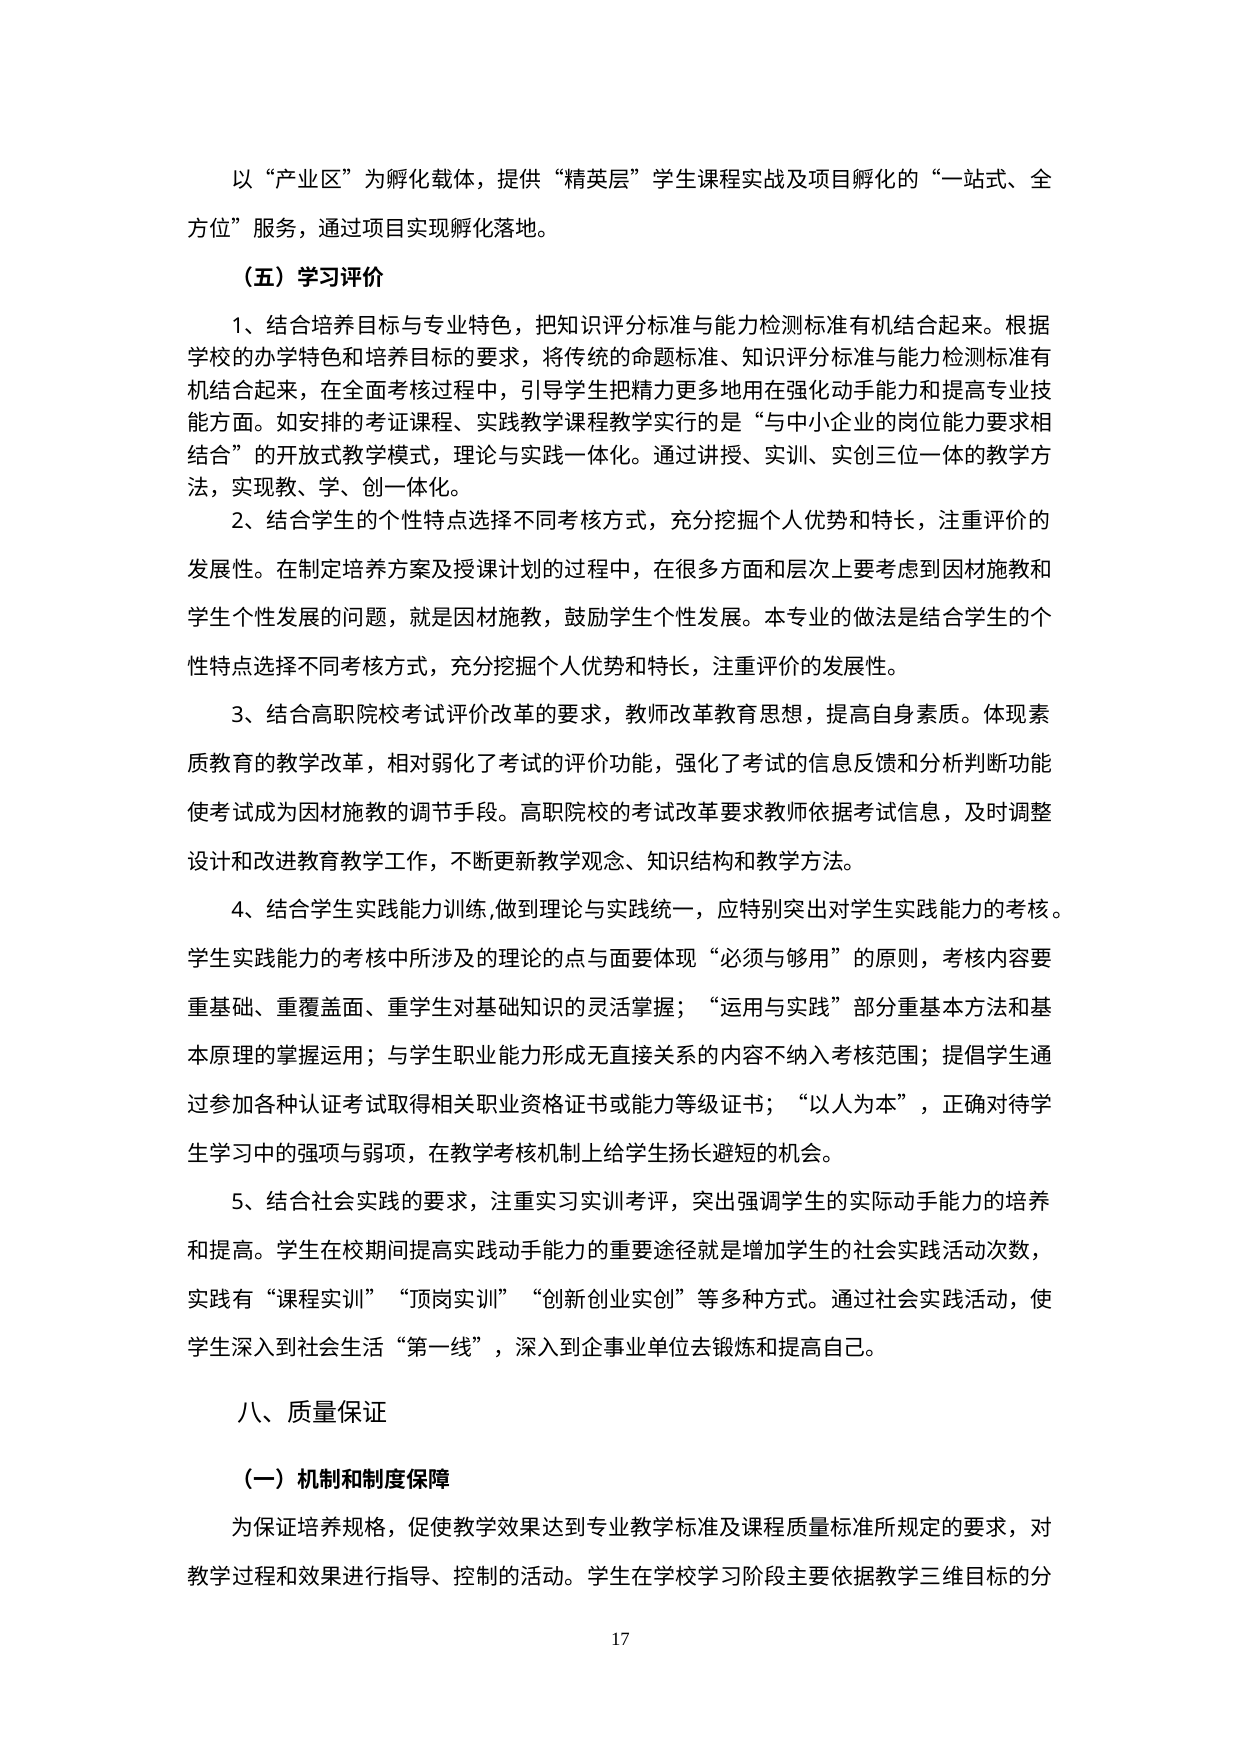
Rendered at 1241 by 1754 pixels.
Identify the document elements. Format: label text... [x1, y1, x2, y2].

text 八、质量保证 [187, 1378, 1053, 1443]
text 2、结合学生的个性特点选择不同考核方式，充分挖掘个人优势和特长，注重评价的发展性。在制定培养方案及授课计划的过程中，在很多方面和层次上要考虑到因材施教和学生个性发展的问题，就是因材施教，鼓励学生个性发展。本专业的做法是结合学生的个性特点选择不同考核方式，充分挖掘个人优势和特长，注重评价的发展性。 [187, 502, 1053, 681]
text 5、结合社会实践的要求，注重实习实训考评，突出强调学生的实际动手能力的培养和提高。学生在校期间提高实践动手能力的重要途径就是增加学生的社会实践活动次数，实践有“课程实训”“顶岗实训”“创新创业实创”等多种方式。通过社会实践活动，使学生深入到社会生活“第一线”，深入到企事业单位去锻炼和提高自己。 [187, 1184, 1053, 1362]
text （五）学习评价 [231, 259, 1053, 292]
text 4、结合学生实践能力训练,做到理论与实践统一，应特别突出对学生实践能力的考核。学生实践能力的考核中所涉及的理论的点与面要体现“必须与够用”的原则，考核内容要重基础、重覆盖面、重学生对基础知识的灵活掌握；“运用与实践”部分重基本方法和基本原理的掌握运用；与学生职业能力形成无直接关系的内容不纳入考核范围；提倡学生通过参加各种认证考试取得相关职业资格证书或能力等级证书；“以人为本”，正确对待学生学习中的强项与弱项，在教学考核机制上给学生扬长避短的机会。 [187, 892, 1053, 1168]
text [187, 1510, 1053, 1591]
text 1、结合培养目标与专业特色，把知识评分标准与能力检测标准有机结合起来。根据学校的办学特色和培养目标的要求，将传统的命题标准、知识评分标准与能力检测标准有机结合起来，在全面考核过程中，引导学生把精力更多地用在强化动手能力和提高专业技能方面。如安排的考证课程、实践教学课程教学实行的是“与中小企业的岗位能力要求相结合”的开放式教学模式，理论与实践一体化。通过讲授、实训、实创三位一体的教学方法，实现教、学、创一体化。 [187, 307, 1053, 502]
text 3、结合高职院校考试评价改革的要求，教师改革教育思想，提高自身素质。体现素质教育的教学改革，相对弱化了考试的评价功能，强化了考试的信息反馈和分析判断功能，使考试成为因材施教的调节手段。高职院校的考试改革要求教师依据考试信息，及时调整、设计和改进教育教学工作，不断更新教学观念、知识结构和教学方法。 [187, 697, 1053, 876]
text （一）机制和制度保障 [187, 1461, 1053, 1494]
text 以“产业区”为孵化载体，提供“精英层”学生课程实战及项目孵化的“一站式、全方位”服务，通过项目实现孵化落地。 [187, 162, 1053, 243]
